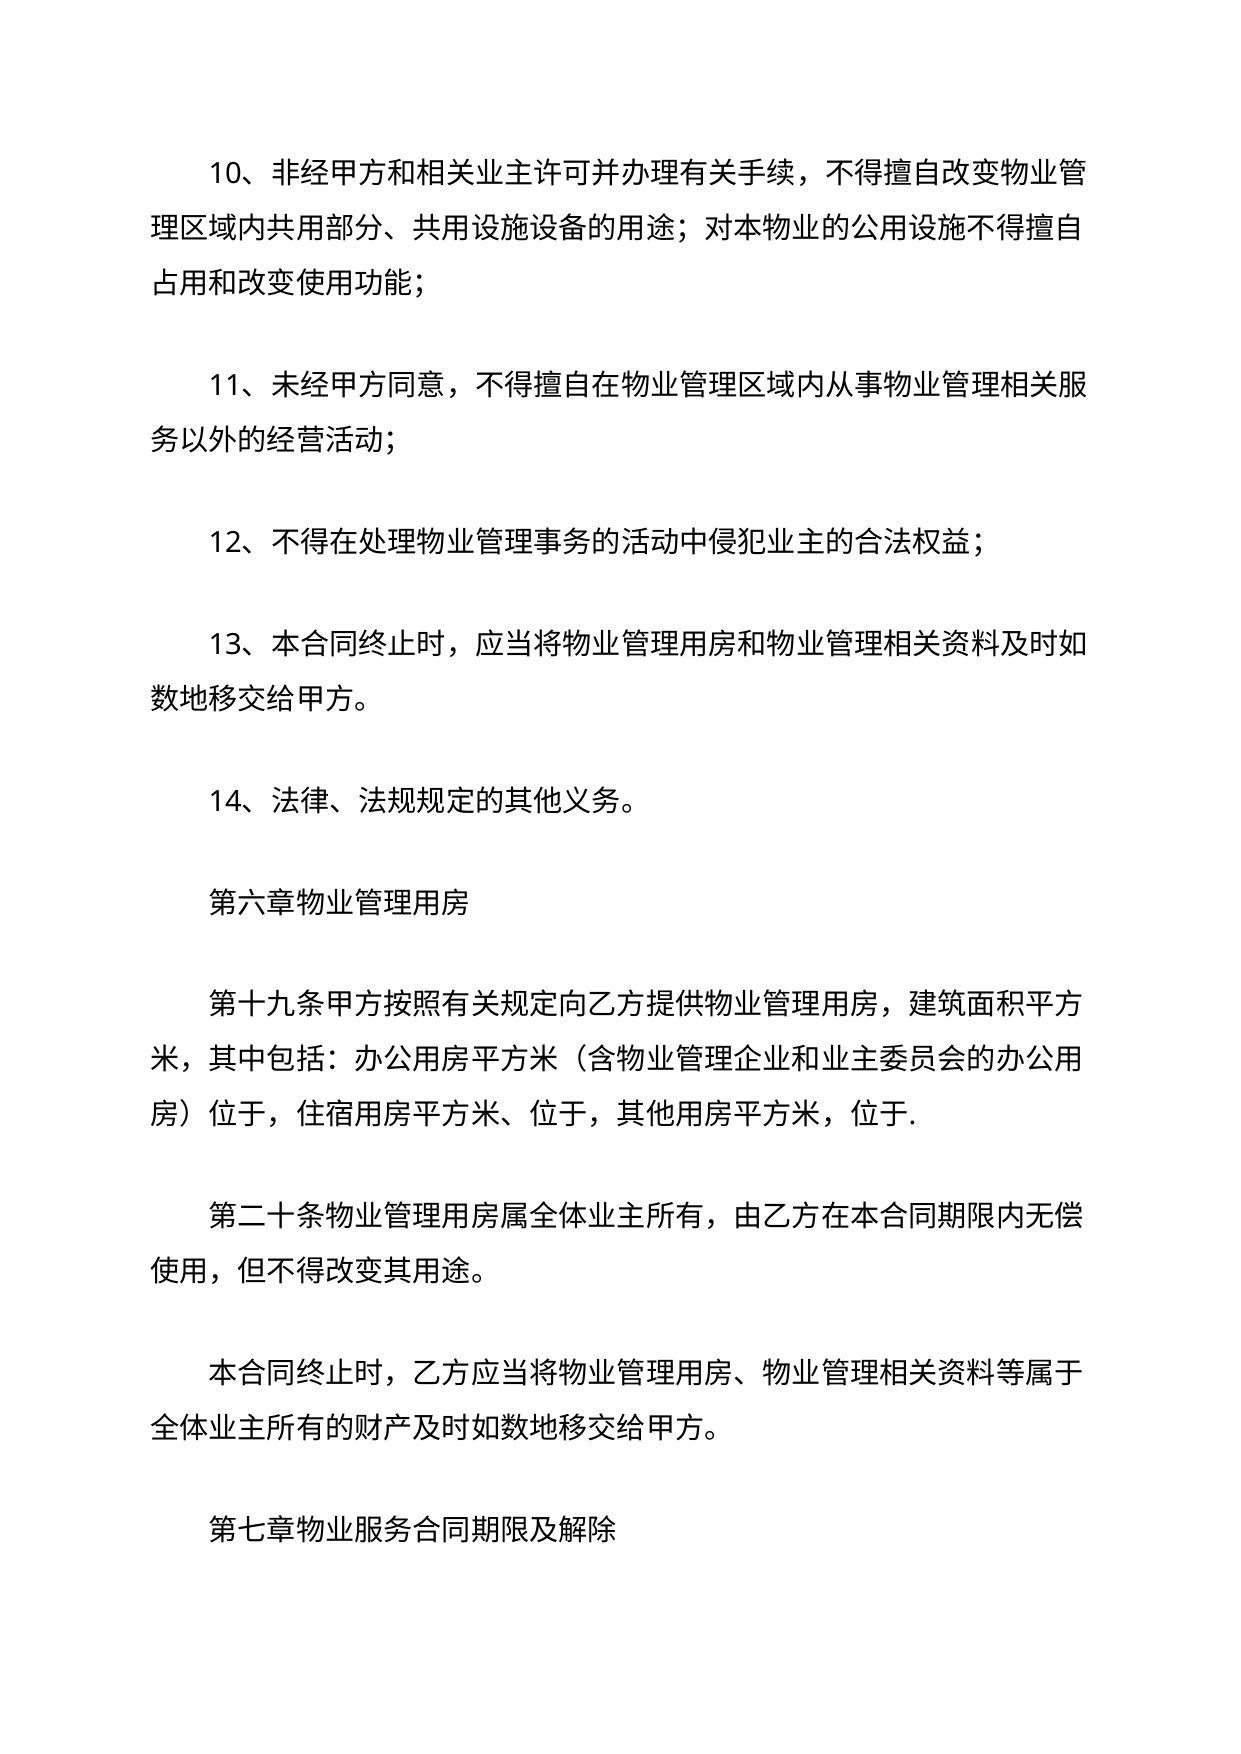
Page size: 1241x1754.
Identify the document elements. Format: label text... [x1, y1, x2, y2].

text 第十九条甲方按照有关规定向乙方提供物业管理用房，建筑面积平方米，其中包括：办公用房平方米（含物业管理企业和业主委员会的办公用房）位于，住宿用房平方米、位于，其他用房平方米，位于. [150, 981, 1090, 1133]
text 12、不得在处理物业管理事务的活动中侵犯业主的合法权益； [150, 518, 1090, 561]
text 本合同终止时，乙方应当将物业管理用房、物业管理相关资料等属于全体业主所有的财产及时如数地移交给甲方。 [150, 1349, 1090, 1447]
text 第二十条物业管理用房属全体业主所有，由乙方在本合同期限内无偿使用，但不得改变其用途。 [150, 1193, 1090, 1290]
text 第六章物业管理用房 [150, 879, 1090, 921]
text 第七章物业服务合同期限及解除 [150, 1506, 1090, 1548]
text 10、非经甲方和相关业主许可并办理有关手续，不得擅自改变物业管理区域内共用部分、共用设施设备的用途；对本物业的公用设施不得擅自占用和改变使用功能； [150, 150, 1090, 302]
text 11、未经甲方同意，不得擅自在物业管理区域内从事物业管理相关服务以外的经营活动； [150, 362, 1090, 459]
text 13、本合同终止时，应当将物业管理用房和物业管理相关资料及时如数地移交给甲方。 [150, 620, 1090, 718]
text 14、法律、法规规定的其他义务。 [150, 777, 1090, 819]
